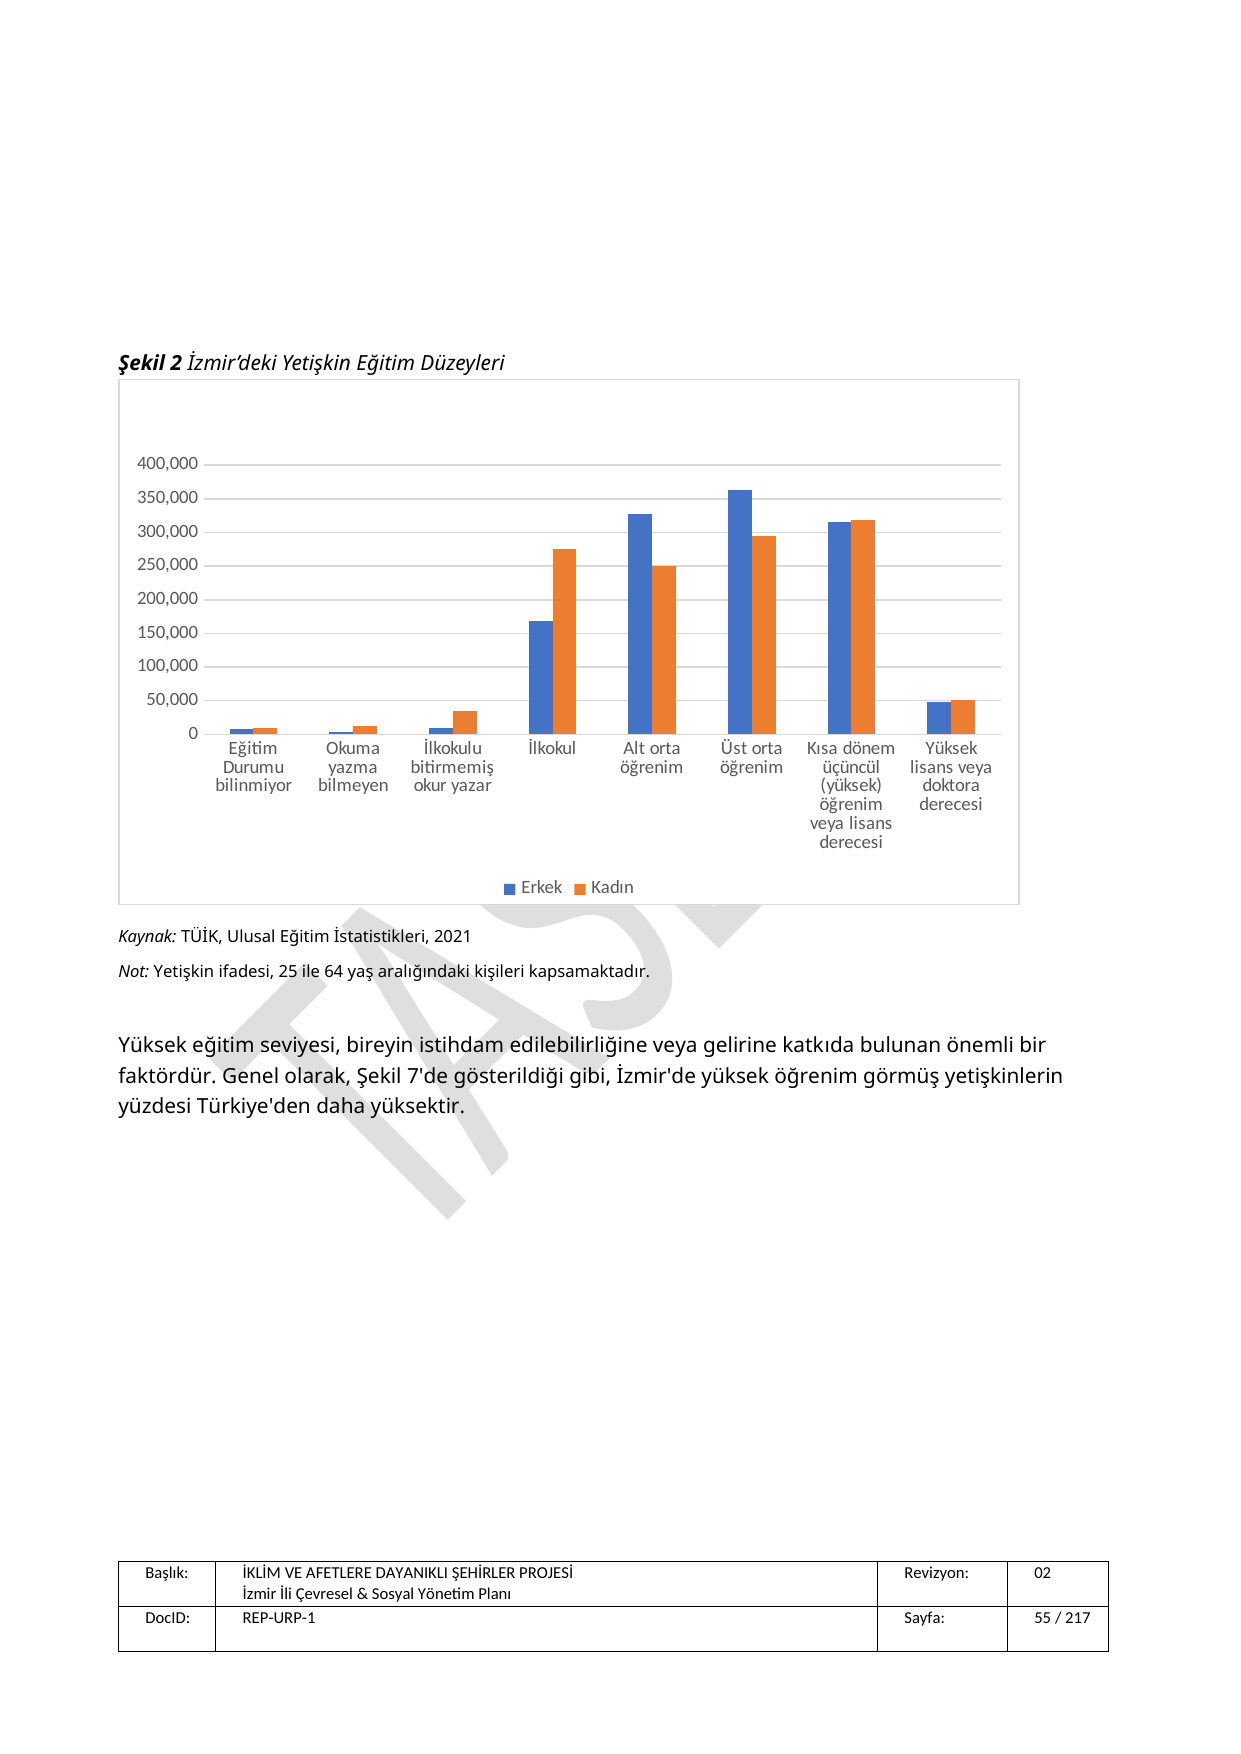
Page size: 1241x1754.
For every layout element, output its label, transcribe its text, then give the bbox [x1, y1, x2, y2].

text Yüksek eğitim seviyesi, bireyin istihdam edilebilirliğine veya gelirine katkıda bulunan önemli bir faktördür. Genel olarak, Şekil 7'de gösterildiği gibi, İzmir'de yüksek öğrenim görmüş yetişkinlerin yüzdesi Türkiye'den daha yüksektir. [118, 1030, 1107, 1120]
text Not: Yetişkin ifadesi, 25 ile 64 yaş aralığındaki kişileri kapsamaktadır. [118, 960, 1107, 982]
text Kaynak: TÜİK, Ulusal Eğitim İstatistikleri, 2021 [118, 924, 1107, 947]
